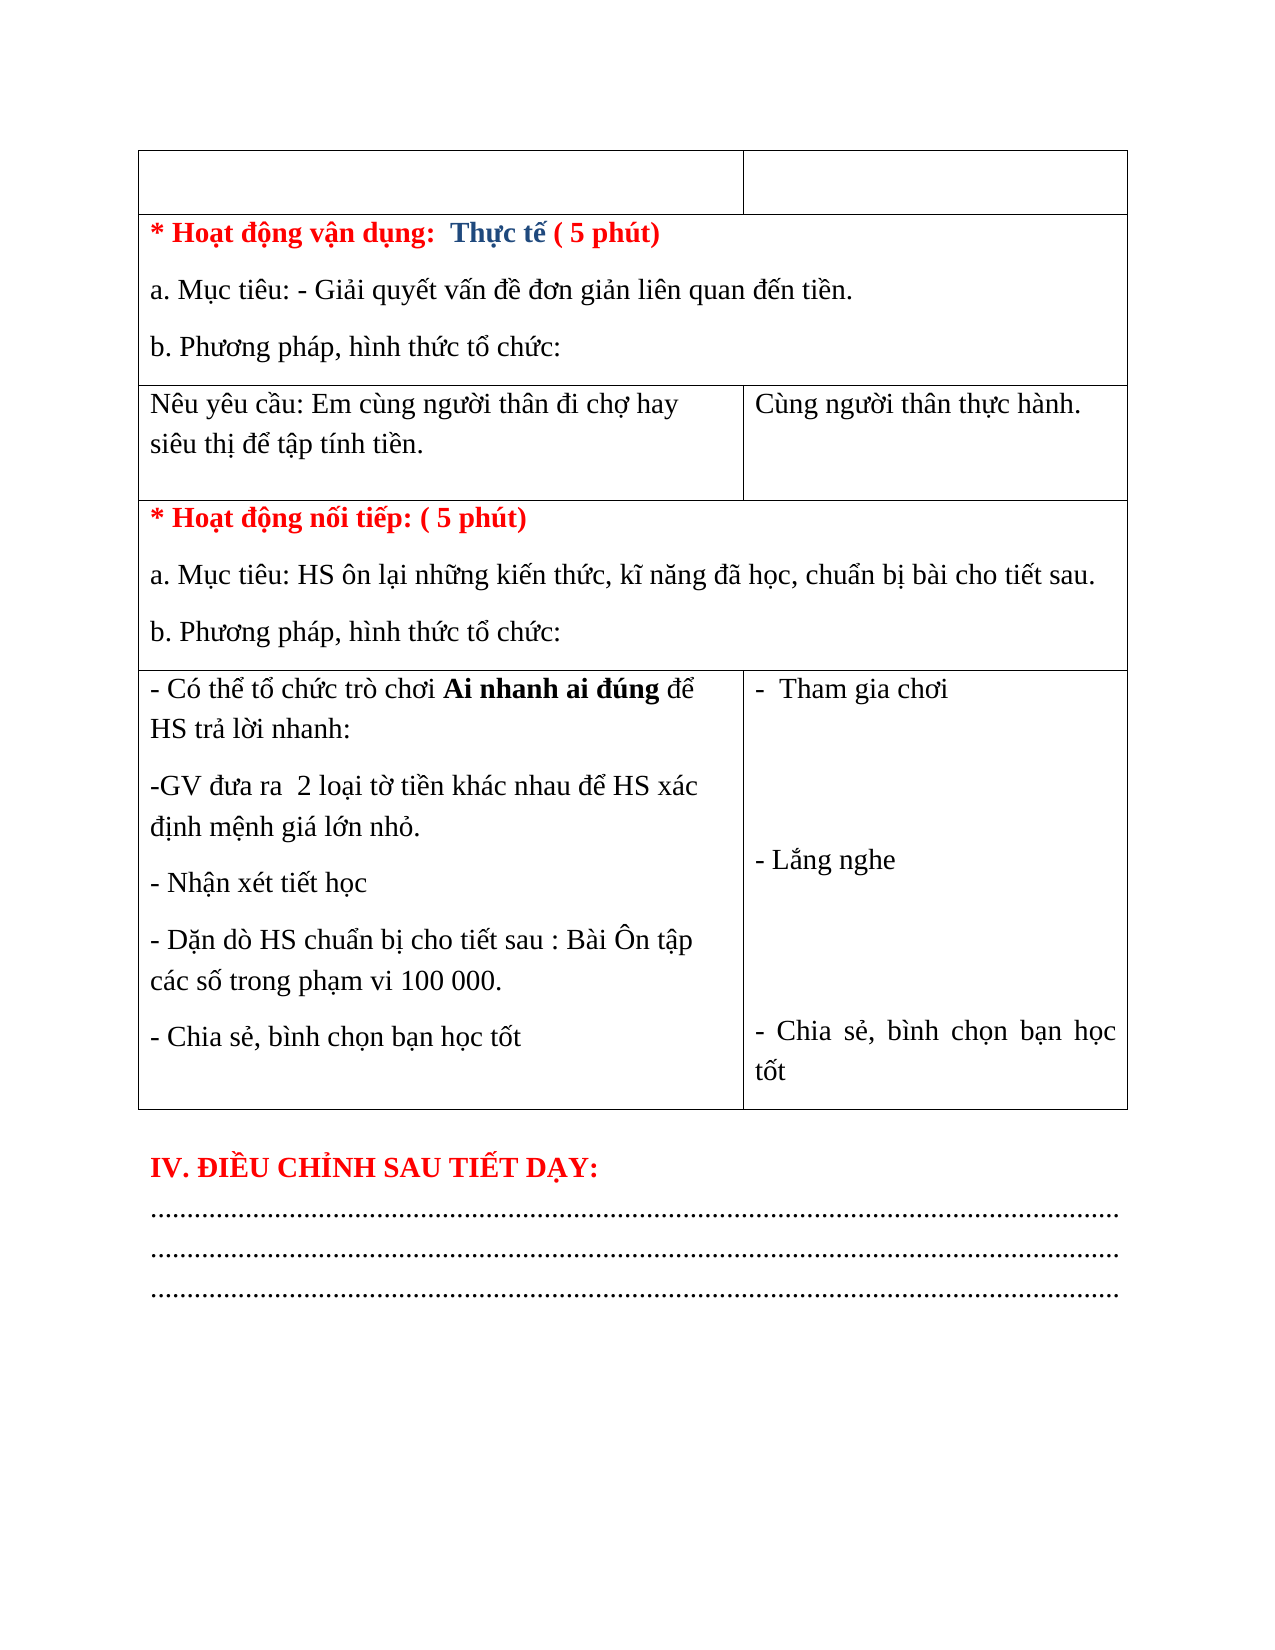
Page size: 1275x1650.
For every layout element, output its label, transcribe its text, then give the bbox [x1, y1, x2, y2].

text ..................................................................................................................................... [150, 1271, 1125, 1304]
table_cell - Có thể tổ chức trò chơi Ai nhanh ai đúng để HS trả lời nhanh: -GV đưa ra 2 loại tờ tiền khác nhau để HS xác định mệnh giá lớn nhỏ. - Nhận xét tiết học - Dặn dò HS chuẩn bị cho tiết sau : Bài Ôn tập các số trong phạm vi 100 000. - Chia sẻ, bình chọn bạn học tốt [139, 671, 743, 1109]
table_cell - Tham gia chơi - Lắng nghe - Chia sẻ, bình chọn bạn học tốt [744, 671, 1127, 1109]
text ..................................................................................................................................... [150, 1190, 1125, 1224]
text ..................................................................................................................................... [150, 1230, 1125, 1264]
table_cell * Hoạt động vận dụng: Thực tế ( 5 phút) a. Mục tiêu: - Giải quyết vấn đề đơn giản liên quan đến tiền. b. Phương pháp, hình thức tổ chức: [139, 215, 1127, 385]
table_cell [744, 151, 1127, 214]
text IV. ĐIỀU CHỈNH SAU TIẾT DẠY: [150, 1150, 1125, 1183]
table_cell * Hoạt động nối tiếp: ( 5 phút) a. Mục tiêu: HS ôn lại những kiến thức, kĩ năng đã học, chuẩn bị bài cho tiết sau. b. Phương pháp, hình thức tổ chức: [139, 501, 1127, 670]
table_cell Cùng người thân thực hành. [744, 386, 1127, 499]
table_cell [139, 151, 743, 214]
table_cell Nêu yêu cầu: Em cùng người thân đi chợ hay siêu thị để tập tính tiền. [139, 386, 743, 499]
